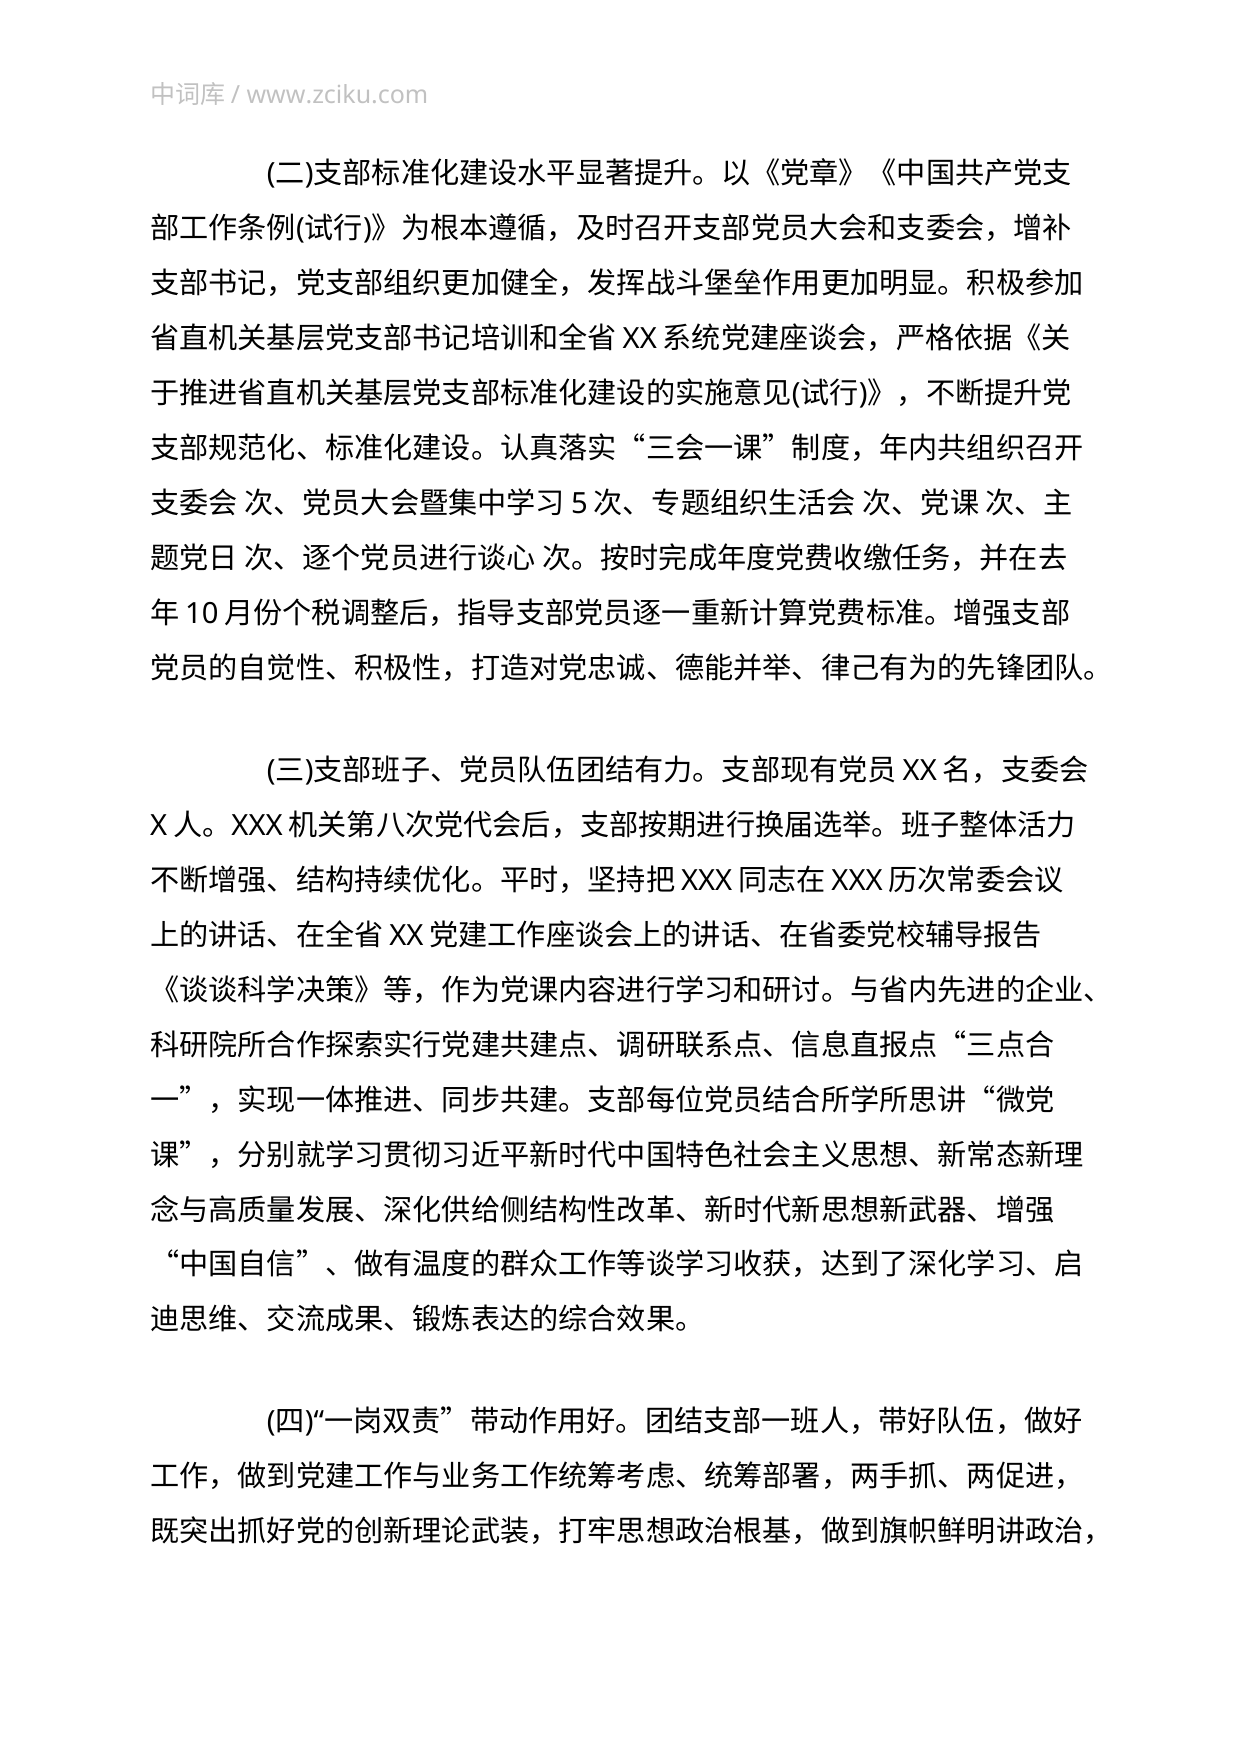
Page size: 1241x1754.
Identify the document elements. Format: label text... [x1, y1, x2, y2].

text (三)支部班子、党员队伍团结有力。支部现有党员XX名，支委会X人。XXX机关第八次党代会后，支部按期进行换届选举。班子整体活力不断增强、结构持续优化。平时，坚持把XXX同志在XXX历次常委会议上的讲话、在全省XX党建工作座谈会上的讲话、在省委党校辅导报告《谈谈科学决策》等，作为党课内容进行学习和研讨。与省内先进的企业、科研院所合作探索实行党建共建点、调研联系点、信息直报点“三点合一”，实现一体推进、同步共建。支部每位党员结合所学所思讲“微党课”，分别就学习贯彻习近平新时代中国特色社会主义思想、新常态新理念与高质量发展、深化供给侧结构性改革、新时代新思想新武器、增强“中国自信”、做有温度的群众工作等谈学习收获，达到了深化学习、启迪思维、交流成果、锻炼表达的综合效果。 [150, 746, 1090, 1338]
text (二)支部标准化建设水平显著提升。以《党章》《中国共产党支部工作条例(试行)》为根本遵循，及时召开支部党员大会和支委会，增补支部书记，党支部组织更加健全，发挥战斗堡垒作用更加明显。积极参加省直机关基层党支部书记培训和全省XX系统党建座谈会，严格依据《关于推进省直机关基层党支部标准化建设的实施意见(试行)》，不断提升党支部规范化、标准化建设。认真落实“三会一课”制度，年内共组织召开支委会 次、党员大会暨集中学习5次、专题组织生活会 次、党课 次、主题党日 次、逐个党员进行谈心 次。按时完成年度党费收缴任务，并在去年10月份个税调整后，指导支部党员逐一重新计算党费标准。增强支部党员的自觉性、积极性，打造对党忠诚、德能并举、律己有为的先锋团队。 [150, 150, 1090, 687]
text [150, 1398, 1090, 1550]
